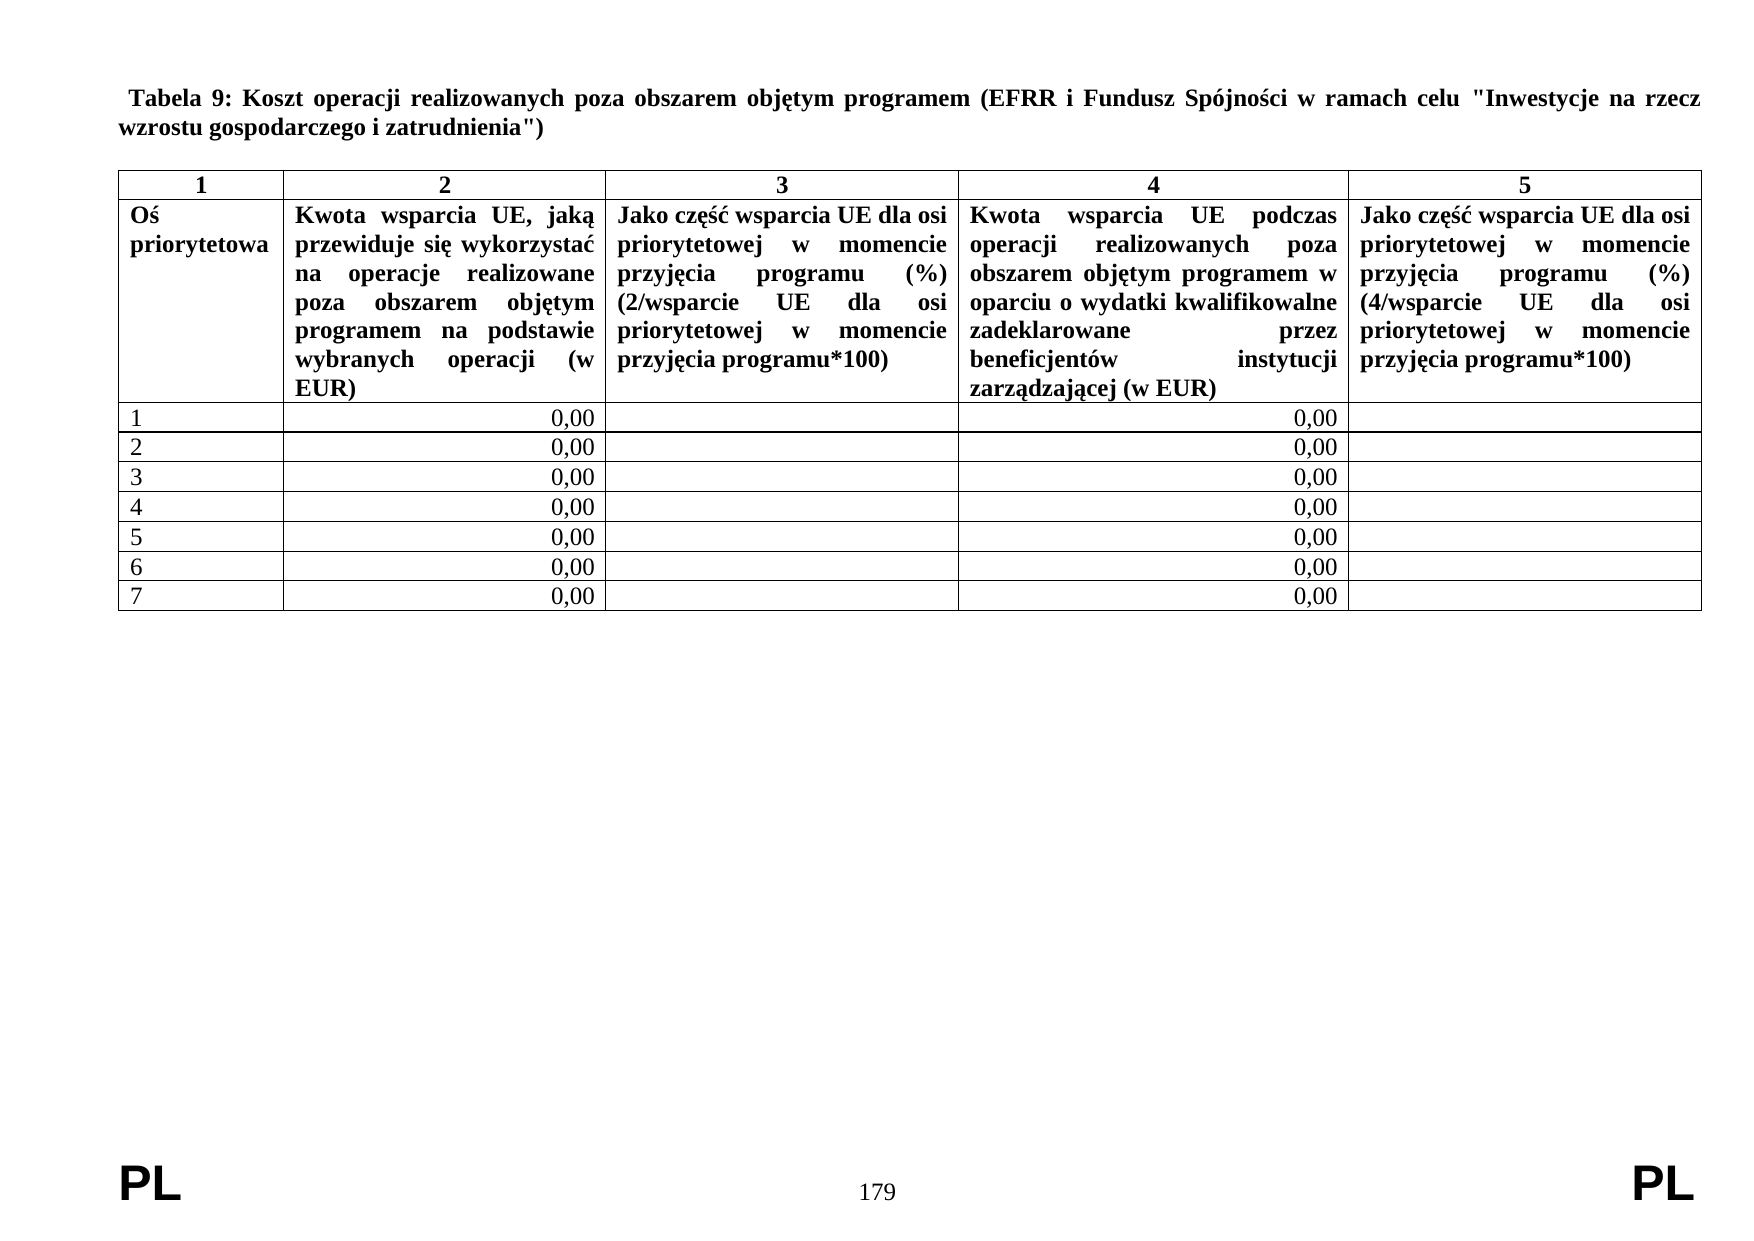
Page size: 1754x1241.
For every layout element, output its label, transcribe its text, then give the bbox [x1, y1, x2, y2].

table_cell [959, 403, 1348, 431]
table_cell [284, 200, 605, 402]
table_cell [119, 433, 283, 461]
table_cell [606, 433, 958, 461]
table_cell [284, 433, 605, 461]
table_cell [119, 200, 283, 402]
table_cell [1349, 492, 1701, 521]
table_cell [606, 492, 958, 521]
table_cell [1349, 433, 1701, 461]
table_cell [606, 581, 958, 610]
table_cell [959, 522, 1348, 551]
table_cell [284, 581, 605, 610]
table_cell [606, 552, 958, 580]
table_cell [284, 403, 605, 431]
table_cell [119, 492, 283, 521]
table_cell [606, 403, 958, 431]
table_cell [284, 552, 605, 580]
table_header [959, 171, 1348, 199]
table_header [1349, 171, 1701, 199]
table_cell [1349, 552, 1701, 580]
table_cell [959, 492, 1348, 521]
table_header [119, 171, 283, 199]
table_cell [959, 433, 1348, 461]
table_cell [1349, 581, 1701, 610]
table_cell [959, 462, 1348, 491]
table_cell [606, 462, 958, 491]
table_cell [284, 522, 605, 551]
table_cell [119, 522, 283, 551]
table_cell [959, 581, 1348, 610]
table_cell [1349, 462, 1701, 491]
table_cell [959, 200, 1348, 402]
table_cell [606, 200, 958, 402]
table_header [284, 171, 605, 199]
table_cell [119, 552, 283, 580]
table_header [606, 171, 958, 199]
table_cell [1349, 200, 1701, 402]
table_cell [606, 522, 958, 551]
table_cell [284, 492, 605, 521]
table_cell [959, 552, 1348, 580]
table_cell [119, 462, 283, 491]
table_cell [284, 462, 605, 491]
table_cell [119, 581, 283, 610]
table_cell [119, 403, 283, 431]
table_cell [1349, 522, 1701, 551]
subtitle Tabela 9: Koszt operacji realizowanych poza obszarem objętym programem (EFRR i Fundusz Spójności w ramach celu "Inwestycje na rzecz wzrostu gospodarczego i zatrudnienia") [118, 83, 1701, 141]
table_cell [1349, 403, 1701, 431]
